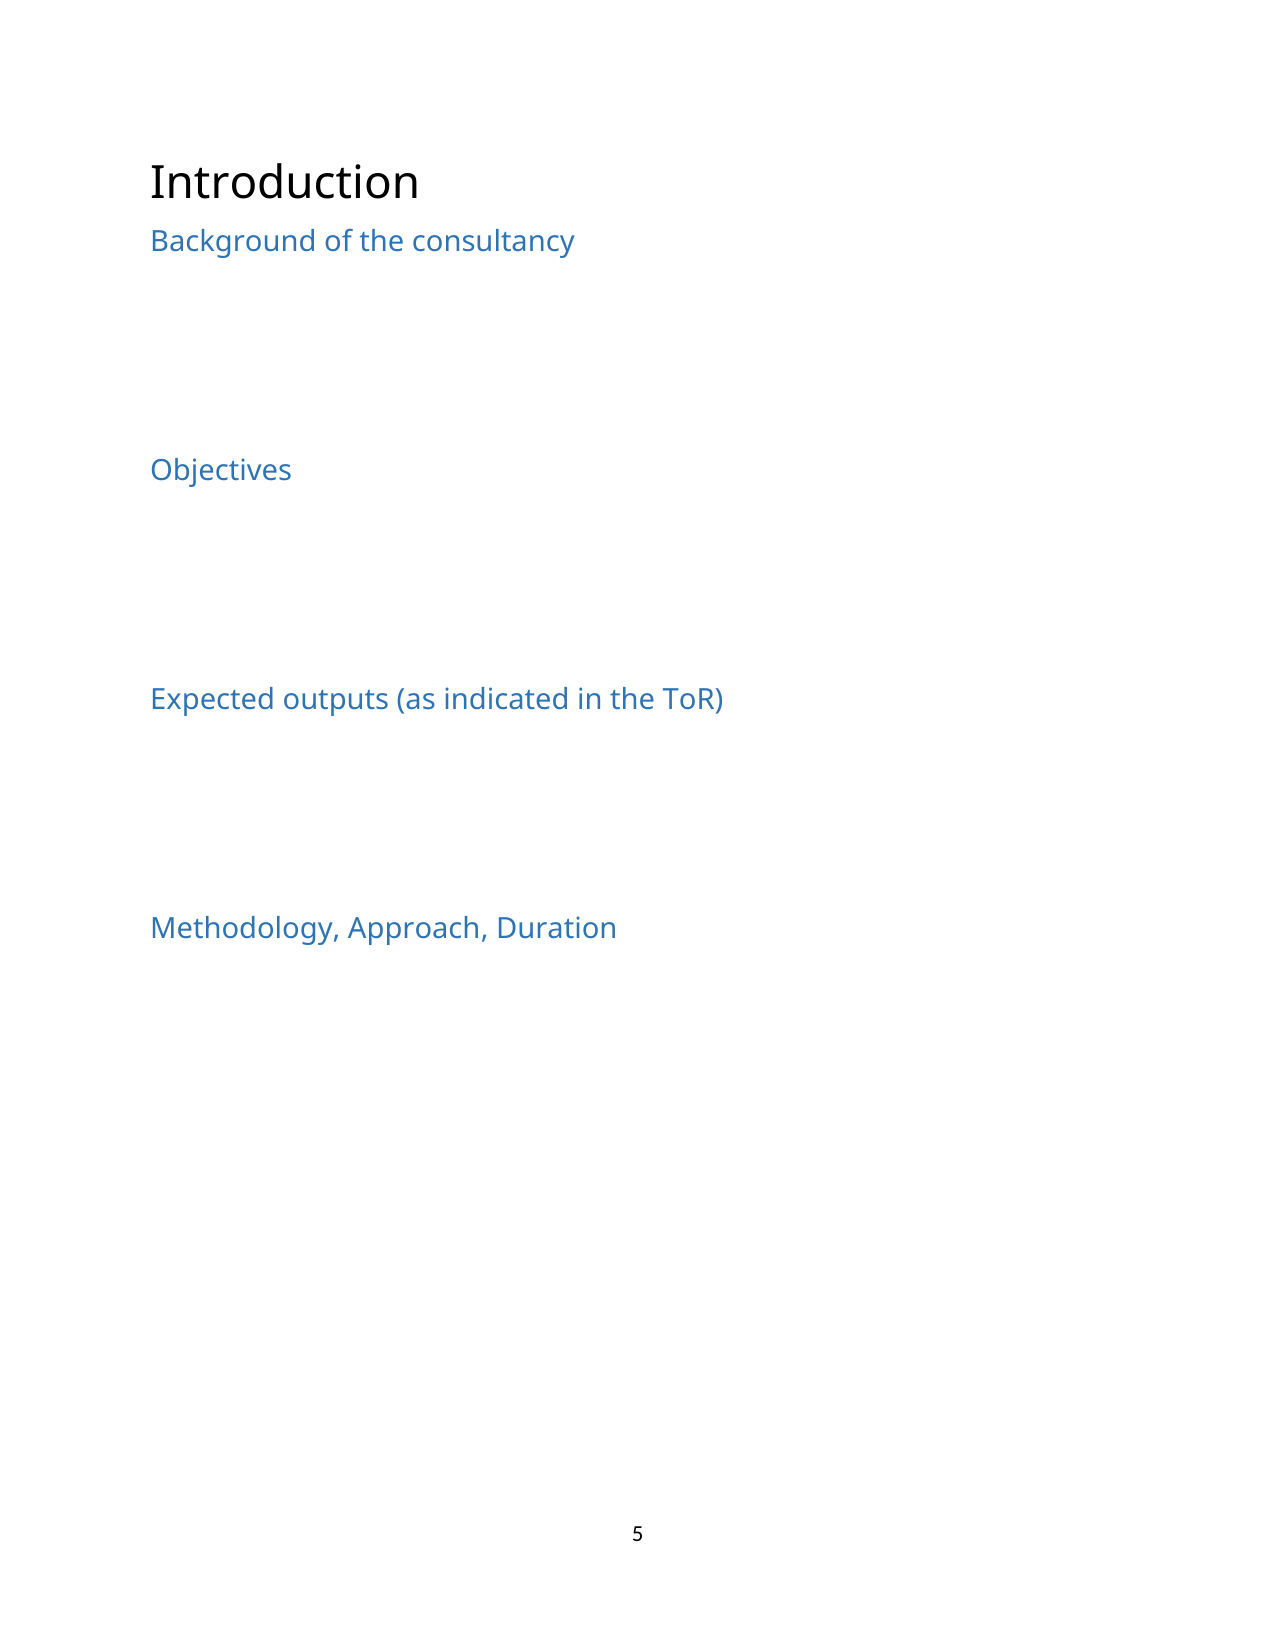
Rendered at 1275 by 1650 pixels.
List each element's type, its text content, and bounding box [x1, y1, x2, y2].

subtitle Expected outputs (as indicated in the ToR) [150, 678, 1125, 718]
subtitle Introduction [150, 150, 1125, 212]
subtitle Objectives [150, 449, 1125, 488]
subtitle Background of the consultancy [150, 221, 1125, 260]
subtitle Methodology, Approach, Duration [150, 908, 1125, 947]
